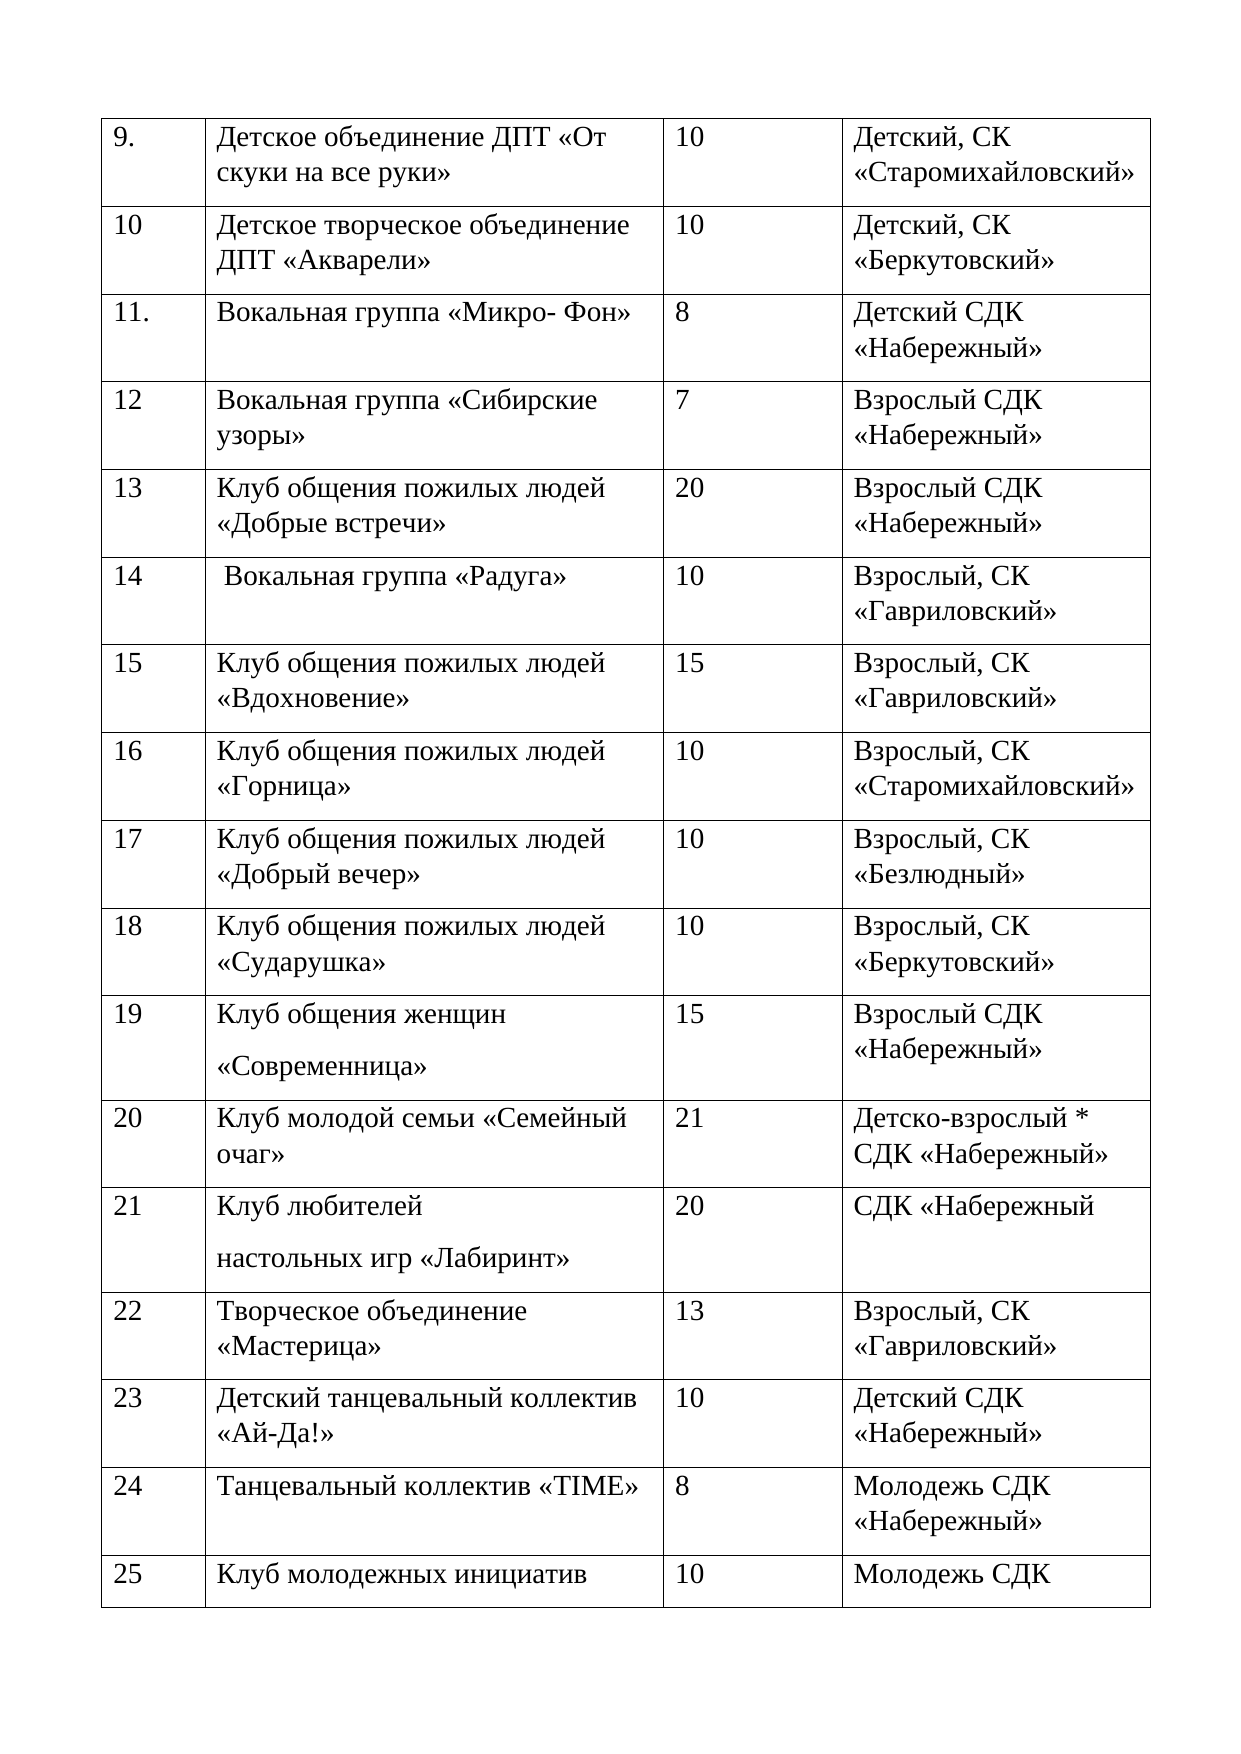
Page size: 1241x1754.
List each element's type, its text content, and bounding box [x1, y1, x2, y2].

table_cell Детский танцевальный коллектив «Ай-Да!» [206, 1380, 663, 1467]
table_cell Клуб любителей настольных игр «Лабиринт» [206, 1188, 663, 1292]
table_cell 12 [102, 382, 205, 469]
table_cell 21 [102, 1188, 205, 1292]
table_cell 20 [102, 1101, 205, 1187]
table_cell 15 [102, 645, 205, 732]
table_cell Детское объединение ДПТ «От скуки на все руки» [206, 119, 663, 206]
table_cell 10 [664, 1556, 842, 1607]
table_cell Взрослый СДК «Набережный» [843, 470, 1150, 557]
table_cell 10 [664, 207, 842, 293]
table_cell Детский, СК «Беркутовский» [843, 207, 1150, 293]
table_cell 25 [102, 1556, 205, 1607]
table_cell Клуб общения женщин «Современница» [206, 996, 663, 1099]
table_cell Клуб общения пожилых людей «Сударушка» [206, 909, 663, 995]
table_cell 9. [102, 119, 205, 206]
table_cell 20 [664, 1188, 842, 1292]
table_cell 10 [664, 558, 842, 644]
table_cell Взрослый, СК «Гавриловский» [843, 558, 1150, 644]
table_cell 16 [102, 733, 205, 820]
table_cell Взрослый, СК «Безлюдный» [843, 821, 1150, 907]
table_cell 7 [664, 382, 842, 469]
table_cell Молодежь СДК «Набережный» [843, 1468, 1150, 1555]
table_cell СДК «Набережный [843, 1188, 1150, 1292]
table_cell 13 [664, 1293, 842, 1379]
table_cell 13 [102, 470, 205, 557]
table_cell 18 [102, 909, 205, 995]
table_cell Творческое объединение «Мастерица» [206, 1293, 663, 1379]
table_cell Клуб молодой семьи «Семейный очаг» [206, 1101, 663, 1187]
table_cell Детский СДК «Набережный» [843, 295, 1150, 381]
table_cell 23 [102, 1380, 205, 1467]
table_cell Взрослый, СК «Беркутовский» [843, 909, 1150, 995]
table_cell Взрослый, СК «Гавриловский» [843, 645, 1150, 732]
table_cell Взрослый СДК «Набережный» [843, 996, 1150, 1099]
table_cell Клуб общения пожилых людей «Добрый вечер» [206, 821, 663, 907]
table_cell Детский, СК «Старомихайловский» [843, 119, 1150, 206]
table_cell Клуб общения пожилых людей «Горница» [206, 733, 663, 820]
table_cell 10 [664, 821, 842, 907]
table_cell Взрослый, СК «Гавриловский» [843, 1293, 1150, 1379]
table_cell Детское творческое объединение ДПТ «Акварели» [206, 207, 663, 293]
table_cell Танцевальный коллектив «TIME» [206, 1468, 663, 1555]
table_cell 10 [664, 119, 842, 206]
table_cell 14 [102, 558, 205, 644]
table_cell Клуб общения пожилых людей «Вдохновение» [206, 645, 663, 732]
table_cell Вокальная группа «Микро- Фон» [206, 295, 663, 381]
table_cell Вокальная группа «Сибирские узоры» [206, 382, 663, 469]
table_cell 19 [102, 996, 205, 1099]
table_cell 24 [102, 1468, 205, 1555]
table_cell 10 [664, 733, 842, 820]
table_cell 10 [664, 1380, 842, 1467]
table_cell 17 [102, 821, 205, 907]
table_cell 22 [102, 1293, 205, 1379]
table_cell Детско-взрослый * СДК «Набережный» [843, 1101, 1150, 1187]
table_cell 8 [664, 295, 842, 381]
table_cell Детский СДК «Набережный» [843, 1380, 1150, 1467]
table_cell 11. [102, 295, 205, 381]
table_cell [843, 1556, 1150, 1607]
table_cell 15 [664, 645, 842, 732]
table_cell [206, 1556, 663, 1607]
table_cell 21 [664, 1101, 842, 1187]
table_cell Клуб общения пожилых людей «Добрые встречи» [206, 470, 663, 557]
table_cell Взрослый, СК «Старомихайловский» [843, 733, 1150, 820]
table_cell Вокальная группа «Радуга» [206, 558, 663, 644]
table_cell 10 [102, 207, 205, 293]
table_cell 8 [664, 1468, 842, 1555]
table_cell 20 [664, 470, 842, 557]
table_cell 10 [664, 909, 842, 995]
table_cell Взрослый СДК «Набережный» [843, 382, 1150, 469]
table_cell 15 [664, 996, 842, 1099]
